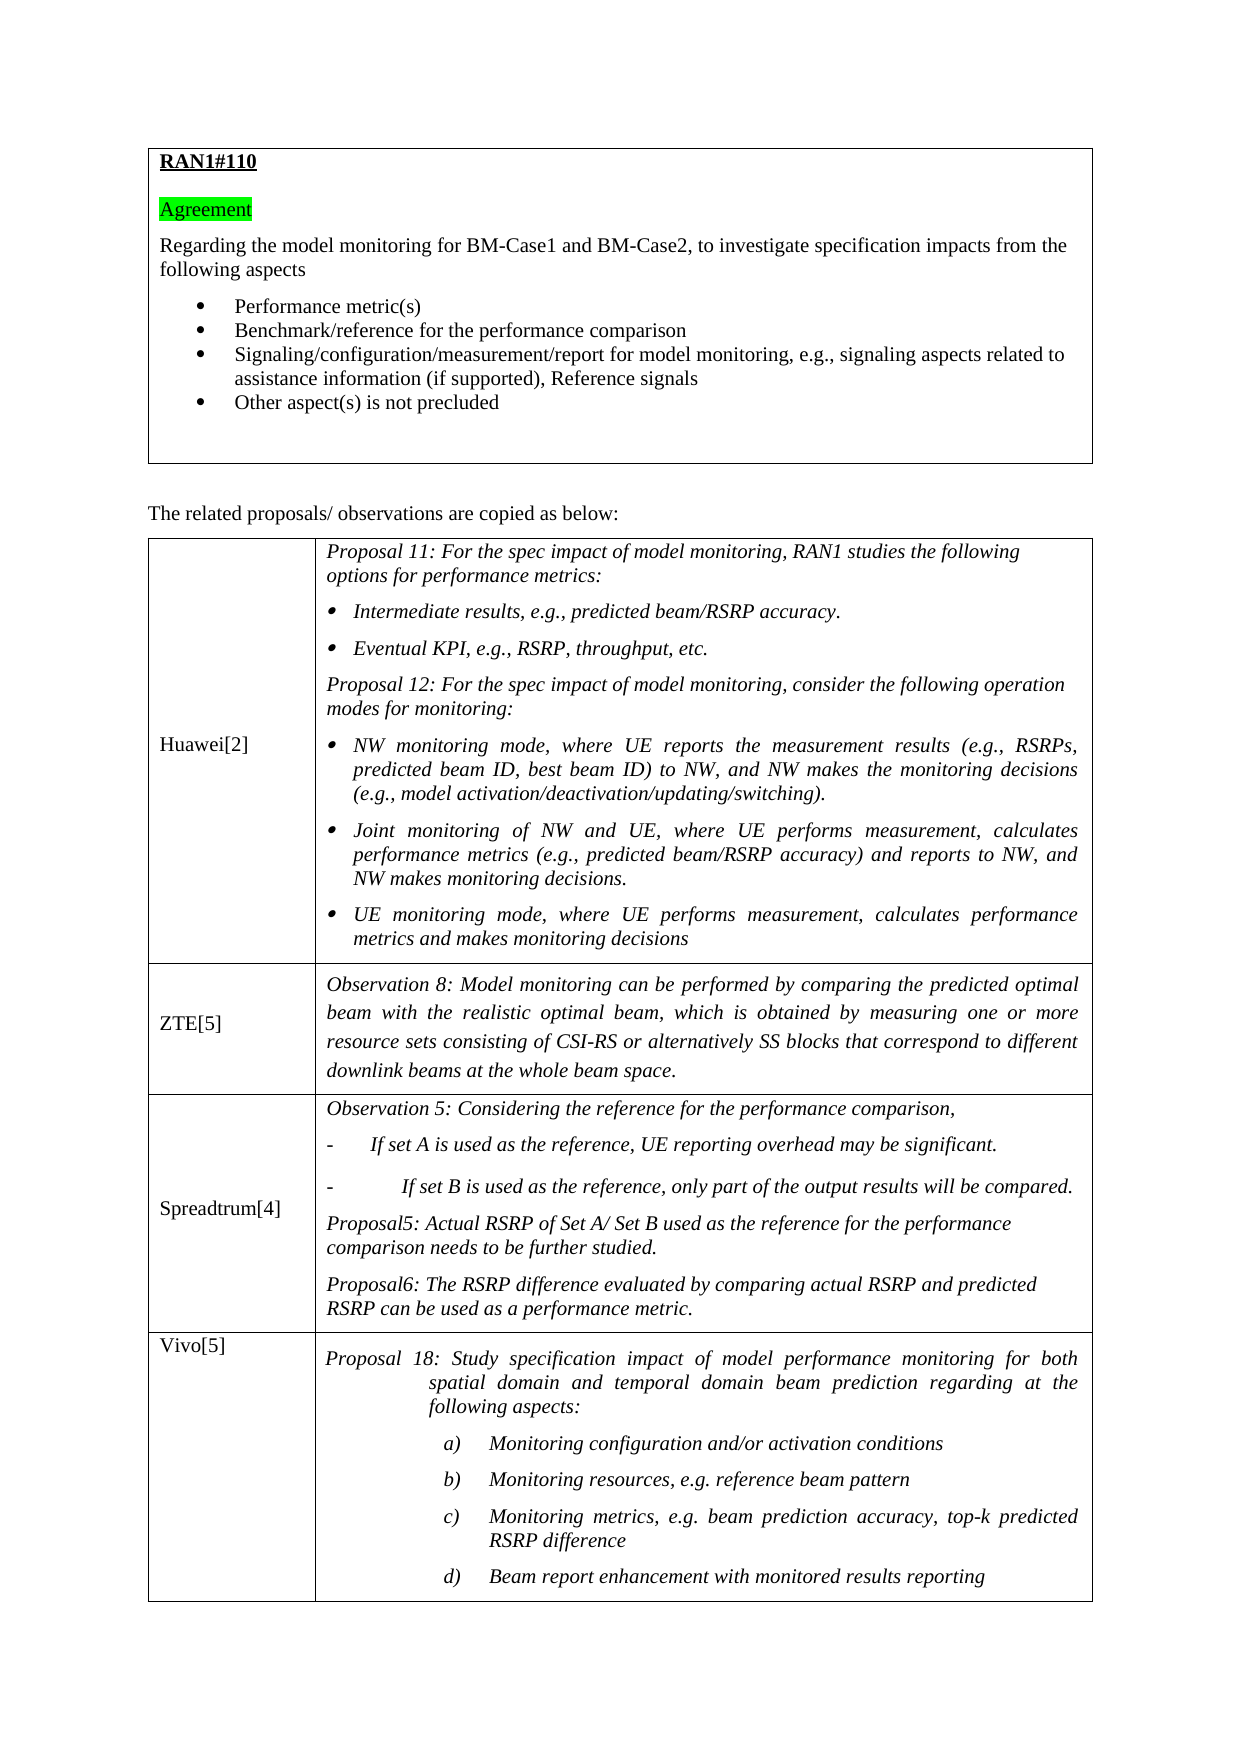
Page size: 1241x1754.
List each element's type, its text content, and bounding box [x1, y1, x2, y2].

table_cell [316, 1333, 1092, 1601]
text The related proposals/ observations are copied as below: [148, 501, 1093, 525]
table_cell Spreadtrum[4] [149, 1095, 315, 1332]
table_cell Observation 5: Considering the reference for the performance comparison, If set A is used as the reference, UE reporting overhead may be significant. - If set B is used as the reference, only part of the output results will be compared. Proposal5: Actual RSRP of Set A/ Set B used as the reference for the performance comparison needs to be further studied. Proposal6: The RSRP difference evaluated by comparing actual RSRP and predicted RSRP can be used as a performance metric. [316, 1095, 1092, 1332]
table_cell ZTE[5] [149, 964, 315, 1094]
table_header Proposal 11: For the spec impact of model monitoring, RAN1 studies the following options for performance metrics: Intermediate results, e.g., predicted beam/RSRP accuracy. Eventual KPI, e.g., RSRP, throughput, etc. Proposal 12: For the spec impact of model monitoring, consider the following operation modes for monitoring: NW monitoring mode, where UE reports the measurement results (e.g., RSRPs, predicted beam ID, best beam ID) to NW, and NW makes the monitoring decisions (e.g., model activation/deactivation/updating/switching). Joint monitoring of NW and UE, where UE performs measurement, calculates performance metrics (e.g., predicted beam/RSRP accuracy) and reports to NW, and NW makes monitoring decisions. UE monitoring mode, where UE performs measurement, calculates performance metrics and makes monitoring decisions [316, 539, 1092, 963]
table_cell Observation 8: Model monitoring can be performed by comparing the predicted optimal beam with the realistic optimal beam, which is obtained by measuring one or more resource sets consisting of CSI-RS or alternatively SS blocks that correspond to different downlink beams at the whole beam space. [316, 964, 1092, 1094]
table_header RAN1#110 Agreement Regarding the model monitoring for BM-Case1 and BM-Case2, to investigate specification impacts from the following aspects Performance metric(s) Benchmark/reference for the performance comparison Signaling/configuration/measurement/report for model monitoring, e.g., signaling aspects related to assistance information (if supported), Reference signals Other aspect(s) is not precluded [149, 149, 1092, 463]
table_header Huawei[2] [149, 539, 315, 963]
table_cell Vivo[5] [149, 1333, 315, 1601]
